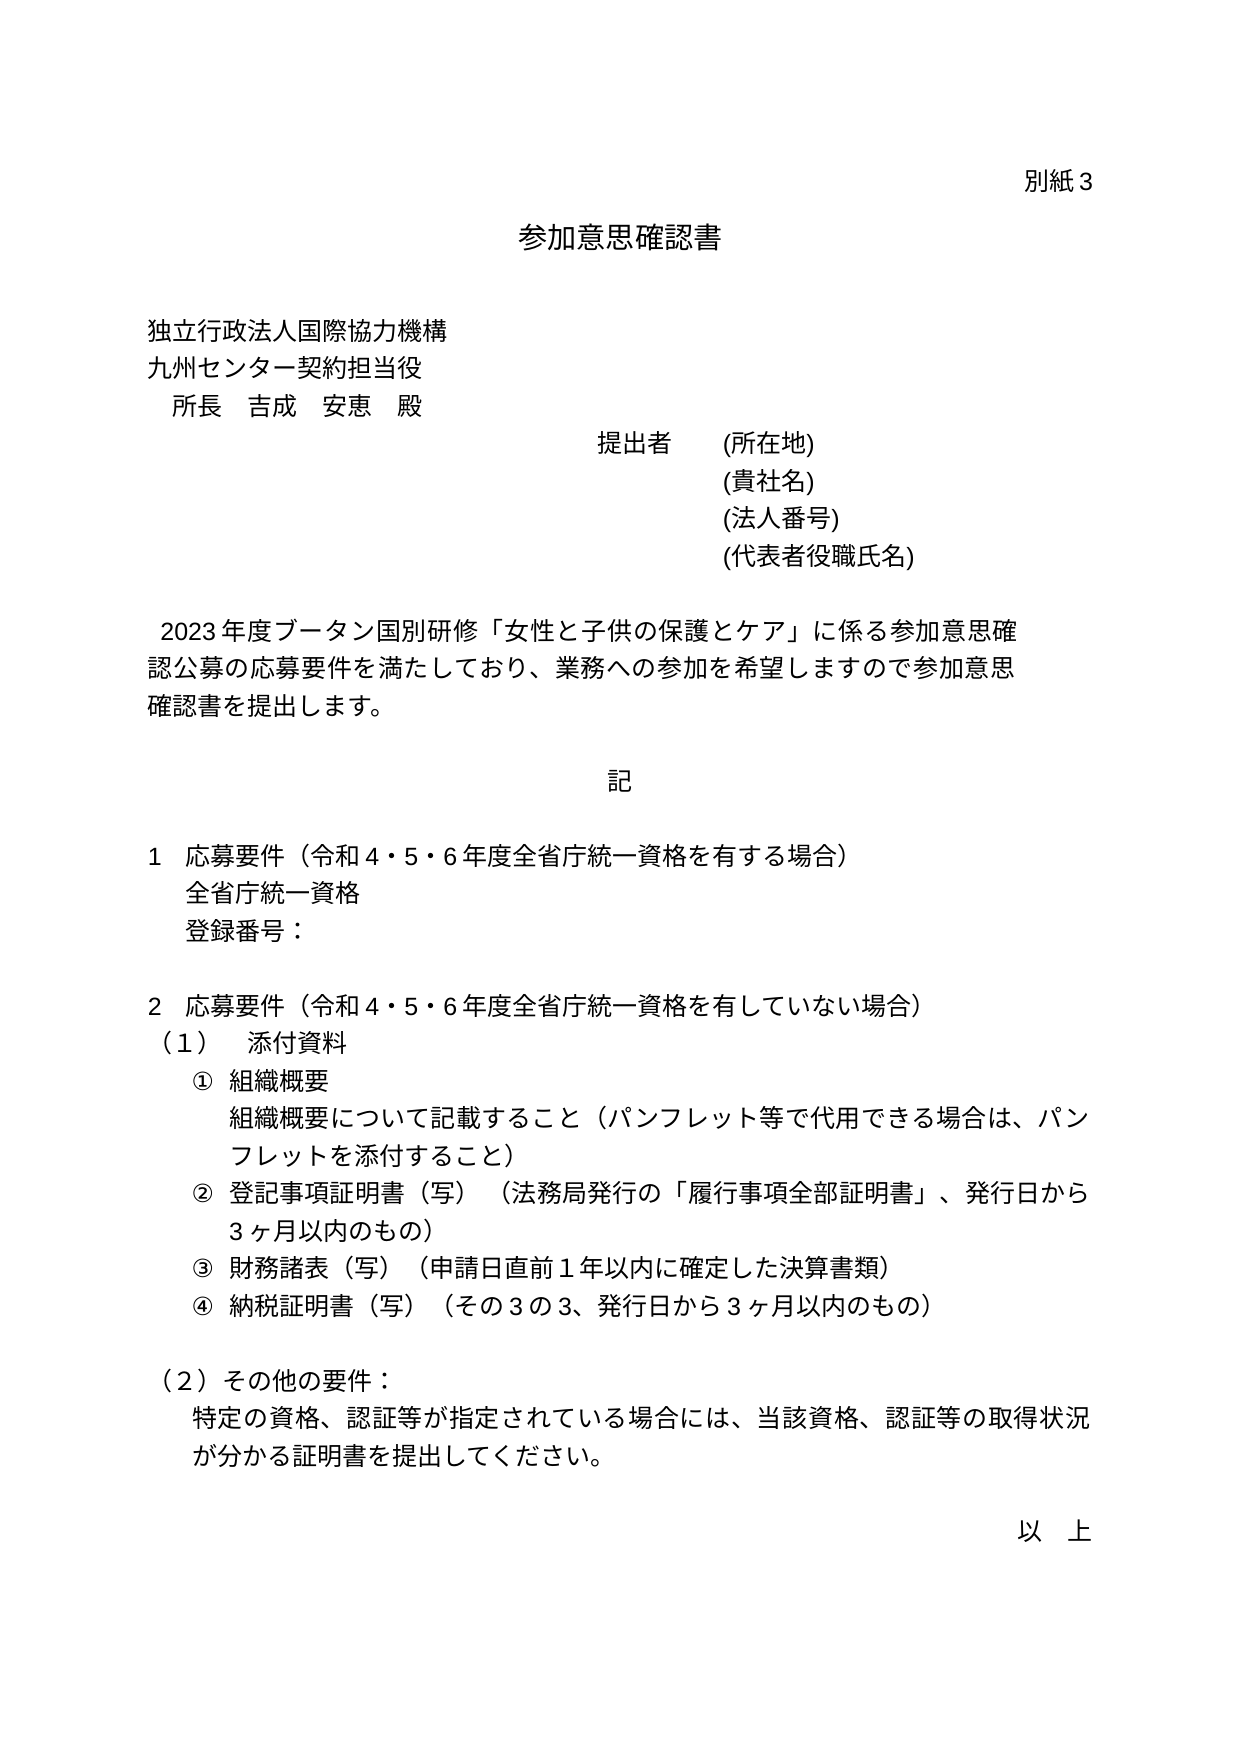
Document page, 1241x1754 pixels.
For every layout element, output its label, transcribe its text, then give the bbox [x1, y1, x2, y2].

text 以 上 [148, 1510, 1092, 1548]
text （２）その他の要件： [148, 1360, 1092, 1398]
list 組織概要について記載すること（パンフレット等で代用できる場合は、パンフレットを添付すること） [229, 1098, 1092, 1173]
list 組織概要 [191, 1060, 1092, 1098]
text 記 [148, 760, 1092, 798]
text (代表者役職氏名) [723, 535, 1092, 573]
text (法人番号) [723, 498, 1092, 535]
text 参加意思確認書 [148, 198, 1092, 273]
text 九州センター契約担当役 [148, 348, 1092, 385]
list 財務諸表（写）（申請日直前１年以内に確定した決算書類） [191, 1248, 1092, 1285]
text 2023年度ブータン国別研修「女性と子供の保護とケア」に係る参加意思確認公募の応募要件を満たしており、業務への参加を希望しますので参加意思確認書を提出します。 [148, 610, 1019, 723]
text 別紙3 [148, 160, 1093, 198]
text 提出者 (所在地) [598, 423, 1092, 460]
list 応募要件（令和4・5・6年度全省庁統一資格を有する場合） [148, 835, 1092, 873]
list 添付資料 [148, 1023, 1092, 1060]
list 納税証明書（写）（その3の3、発行日から3ヶ月以内のもの） [191, 1285, 1092, 1323]
list 登録番号： [185, 910, 1092, 948]
text (貴社名) [723, 460, 1092, 498]
list 全省庁統一資格 [185, 873, 1092, 910]
text 独立行政法人国際協力機構 [148, 310, 1092, 348]
list 登記事項証明書（写） （法務局発行の「履行事項全部証明書」、発行日から3ヶ月以内のもの） [191, 1173, 1092, 1248]
list 応募要件（令和4・5・6年度全省庁統一資格を有していない場合） [148, 985, 1092, 1023]
text 特定の資格、認証等が指定されている場合には、当該資格、認証等の取得状況 が分かる証明書を提出してください。 [192, 1398, 1092, 1473]
text 所長 吉成 安恵 殿 [148, 385, 1092, 423]
